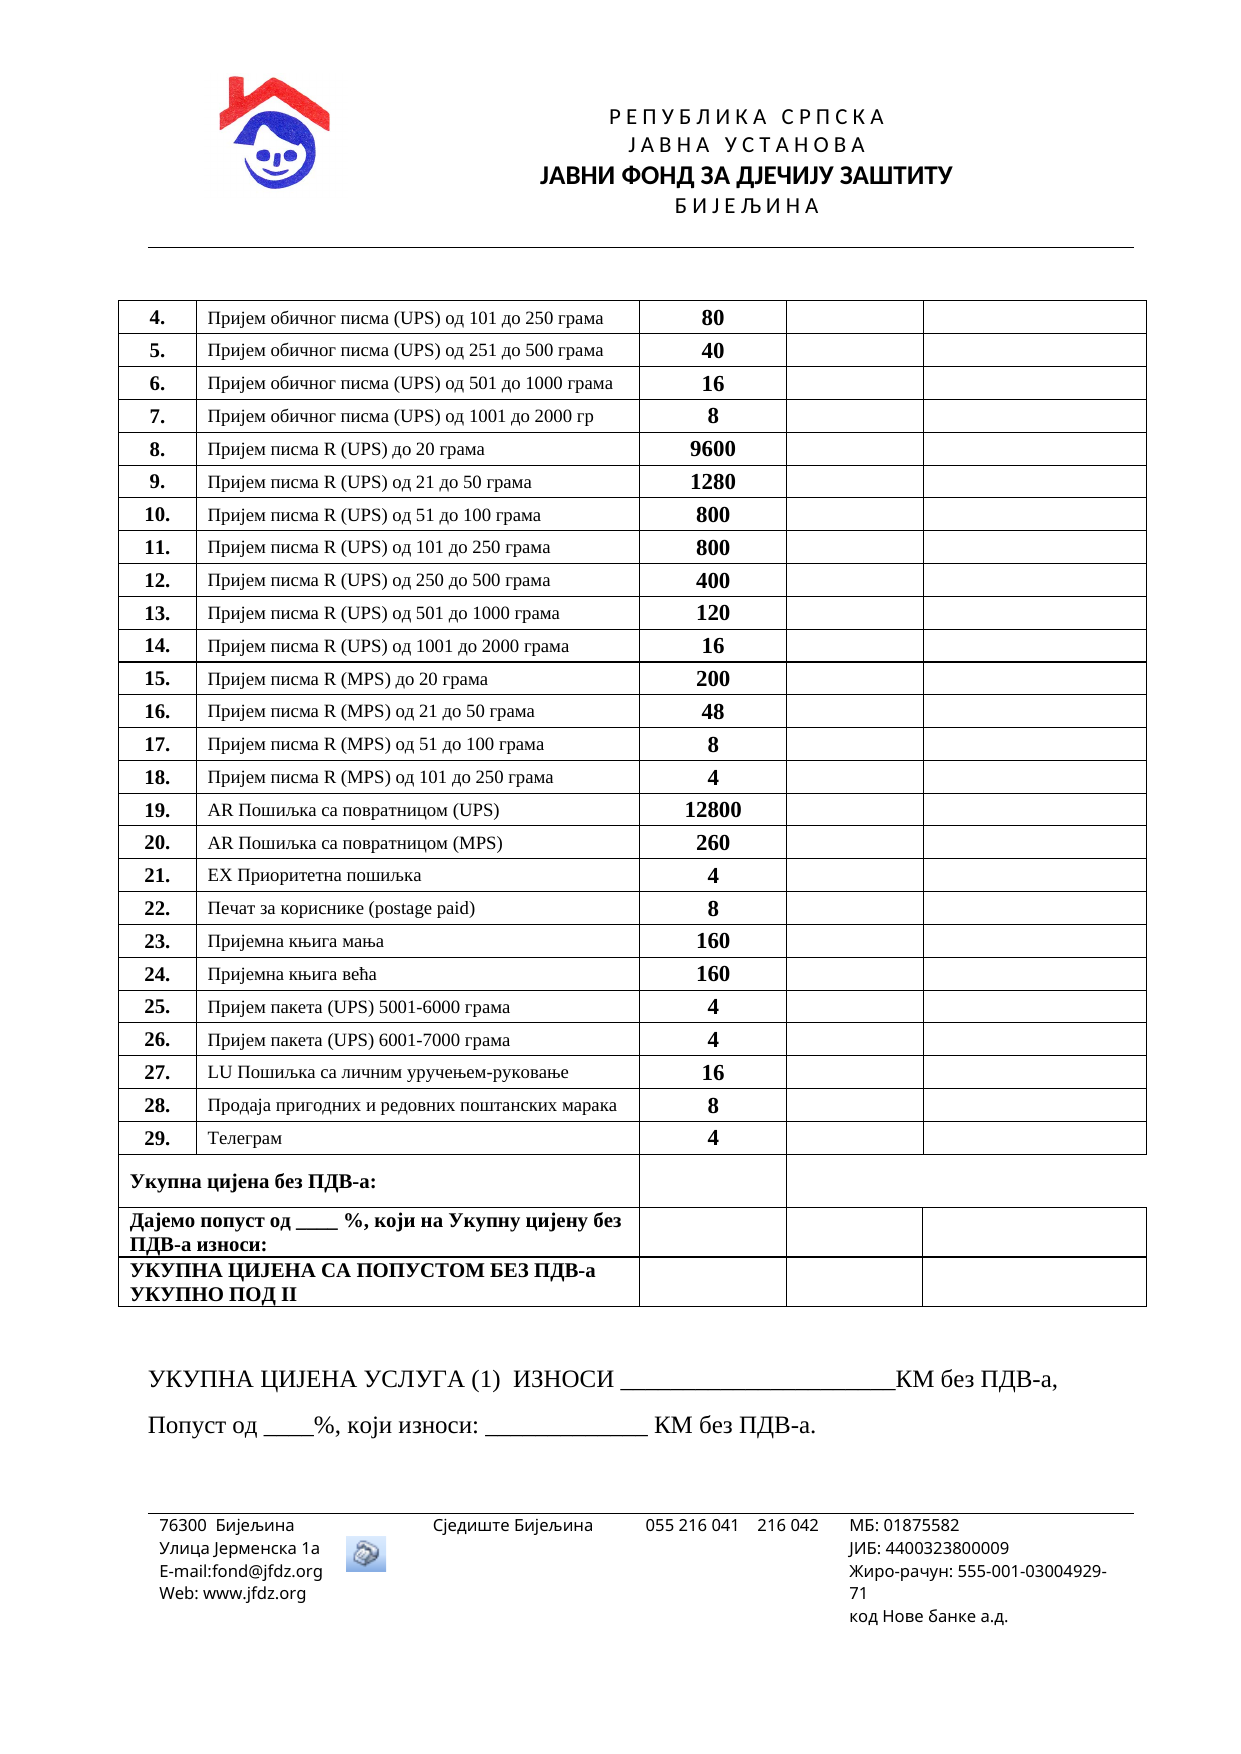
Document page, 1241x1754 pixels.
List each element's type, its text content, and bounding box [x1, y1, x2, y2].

table_cell [924, 301, 1146, 333]
table_cell Пријем писма R (UPS) од 1001 до 2000 грама [197, 630, 639, 661]
table_cell [787, 1056, 923, 1088]
table_cell 11. [119, 531, 196, 563]
table_cell [787, 925, 923, 957]
table_cell [924, 433, 1146, 464]
table_cell 27. [119, 1056, 196, 1088]
table_cell 7. [119, 400, 196, 432]
table_cell 40 [640, 334, 786, 366]
table_cell [787, 466, 923, 497]
table_cell Пријем обичног писма (UPS) од 251 до 500 грама [197, 334, 639, 366]
table_cell 17. [119, 728, 196, 760]
table_cell [787, 1208, 922, 1256]
table_cell Дајемо попуст од ____ %, који на Укупну цијену без ПДВ-а износи: [119, 1208, 639, 1256]
table_cell Пријем писма R (UPS) од 51 до 100 грама [197, 498, 639, 530]
table_cell [787, 564, 923, 596]
table_cell [924, 498, 1146, 530]
table_cell [924, 1122, 1146, 1153]
table_cell Телеграм [197, 1122, 639, 1153]
table_cell [924, 794, 1146, 825]
table_cell 19. [119, 794, 196, 825]
table_cell [787, 1258, 922, 1306]
table_cell Пријем пакета (UPS) 5001-6000 грама [197, 991, 639, 1022]
table_cell Пријем писма R (UPS) до 20 грама [197, 433, 639, 464]
table_cell 4 [640, 991, 786, 1022]
table_cell [924, 466, 1146, 497]
table_cell 16 [640, 367, 786, 399]
picture [346, 1536, 387, 1572]
table_cell [787, 826, 923, 858]
table_cell [787, 1089, 923, 1121]
table_cell 400 [640, 564, 786, 596]
table_cell [787, 958, 923, 989]
table_cell 24. [119, 958, 196, 989]
table_cell [924, 1089, 1146, 1121]
table_cell 8 [640, 892, 786, 924]
table_cell 29. [119, 1122, 196, 1153]
table_cell 160 [640, 925, 786, 957]
table_cell 13. [119, 597, 196, 628]
table_cell Укупна цијена без ПДВ-а: [119, 1155, 639, 1207]
table_cell [787, 761, 923, 793]
table_cell [924, 892, 1146, 924]
table_cell [924, 663, 1146, 694]
table_cell [924, 761, 1146, 793]
table_cell [924, 925, 1146, 957]
table_cell 10. [119, 498, 196, 530]
table_cell 12. [119, 564, 196, 596]
table_cell 18. [119, 761, 196, 793]
table_cell 25. [119, 991, 196, 1022]
table_cell 16. [119, 695, 196, 727]
table_cell [924, 1056, 1146, 1088]
table_cell Пријем пакета (UPS) 6001-7000 грама [197, 1023, 639, 1055]
table_cell 9600 [640, 433, 786, 464]
table_cell [924, 728, 1146, 760]
table_cell 4 [640, 859, 786, 891]
table_cell [787, 597, 923, 628]
table_cell [787, 531, 923, 563]
table_cell LU Пошиљка са личним уручењем-руковање [197, 1056, 639, 1088]
table_cell [640, 1208, 786, 1256]
table_cell [787, 728, 923, 760]
table_cell 26. [119, 1023, 196, 1055]
table_cell [787, 794, 923, 825]
table_cell Пријем писма R (МPS) до 20 грама [197, 663, 639, 694]
table_cell [787, 301, 923, 333]
table_cell 120 [640, 597, 786, 628]
table_cell 23. [119, 925, 196, 957]
table_cell 4 [640, 1023, 786, 1055]
table_cell [924, 991, 1146, 1022]
table_cell 4. [119, 301, 196, 333]
table_cell [787, 663, 923, 694]
table_cell [924, 367, 1146, 399]
table_cell Пријем писма R (МPS) од 21 до 50 грама [197, 695, 639, 727]
table_cell 800 [640, 531, 786, 563]
table_cell [924, 597, 1146, 628]
table_cell [787, 892, 923, 924]
table_cell 260 [640, 826, 786, 858]
table_cell Пријем писма R (UPS) од 501 до 1000 грама [197, 597, 639, 628]
table_cell 200 [640, 663, 786, 694]
table_cell [640, 1258, 786, 1306]
table_cell [924, 630, 1146, 661]
table_cell Пријем обичног писма (UPS) од 101 до 250 грама [197, 301, 639, 333]
table_cell [787, 334, 923, 366]
table_cell [924, 400, 1146, 432]
table_cell [924, 564, 1146, 596]
table_cell [787, 991, 923, 1022]
table_cell [640, 1155, 786, 1207]
table_cell 4 [640, 761, 786, 793]
table_cell [924, 334, 1146, 366]
table_cell Пријемна књига већа [197, 958, 639, 989]
table_cell 800 [640, 498, 786, 530]
table_cell [787, 1122, 923, 1153]
table_cell Пријем обичног писма (UPS) од 501 до 1000 грама [197, 367, 639, 399]
table_cell [924, 695, 1146, 727]
table_cell [787, 1023, 923, 1055]
table_cell [787, 859, 923, 891]
table_cell [924, 859, 1146, 891]
table_cell [924, 958, 1146, 989]
table_cell Пријем писма R (UPS) од 21 до 50 грама [197, 466, 639, 497]
table_cell [787, 630, 923, 661]
picture [204, 73, 349, 198]
table_cell Пријем писма R (МPS) од 51 до 100 грама [197, 728, 639, 760]
table_cell 1280 [640, 466, 786, 497]
table_cell 28. [119, 1089, 196, 1121]
text УКУПНА ЦИЈЕНА УСЛУГА (1) ИЗНОСИ ______________________КМ без ПДВ-а, [148, 1364, 1122, 1393]
table_cell [787, 367, 923, 399]
table_cell 80 [640, 301, 786, 333]
table_cell 12800 [640, 794, 786, 825]
text Попуст од ____%, који износи: _____________ КМ без ПДВ-а. [148, 1410, 1122, 1438]
table_cell AR Пошиљка са повратницом (UPS) [197, 794, 639, 825]
table_cell Пријемна књига мања [197, 925, 639, 957]
table_cell 14. [119, 630, 196, 661]
table_cell 22. [119, 892, 196, 924]
table_cell 20. [119, 826, 196, 858]
table_cell 4 [640, 1122, 786, 1153]
table_cell 6. [119, 367, 196, 399]
table_cell 5. [119, 334, 196, 366]
table_cell УКУПНА ЦИЈЕНА СА ПОПУСТОМ БЕЗ ПДВ-а УКУПНО ПОД II [119, 1258, 639, 1306]
table_cell Продаја пригодних и редовних поштанских марака [197, 1089, 639, 1121]
table_cell [787, 400, 923, 432]
table_cell Пријем писма R (UPS) од 101 до 250 грама [197, 531, 639, 563]
table_cell [924, 531, 1146, 563]
table_cell [787, 695, 923, 727]
table_cell 48 [640, 695, 786, 727]
table_cell [923, 1208, 1146, 1256]
table_cell 16 [640, 630, 786, 661]
table_cell 16 [640, 1056, 786, 1088]
table_cell Пријем писма R (UPS) од 250 до 500 грама [197, 564, 639, 596]
table_cell 8. [119, 433, 196, 464]
table_cell Пријем писма R (МPS) од 101 до 250 грама [197, 761, 639, 793]
table_cell [787, 498, 923, 530]
table_cell 15. [119, 663, 196, 694]
table_cell EX Приоритетна пошиљка [197, 859, 639, 891]
table_cell 9. [119, 466, 196, 497]
table_cell 8 [640, 1089, 786, 1121]
table_cell 8 [640, 400, 786, 432]
table_cell 8 [640, 728, 786, 760]
table_cell 21. [119, 859, 196, 891]
table_cell AR Пошиљка са повратницом (MPS) [197, 826, 639, 858]
table_cell Печат за кориснике (postage paid) [197, 892, 639, 924]
table_cell [923, 1258, 1146, 1306]
table_cell [924, 826, 1146, 858]
table_cell [787, 433, 923, 464]
table_cell [924, 1023, 1146, 1055]
table_cell 160 [640, 958, 786, 989]
table_cell Пријем обичног писма (UPS) од 1001 до 2000 гр [197, 400, 639, 432]
